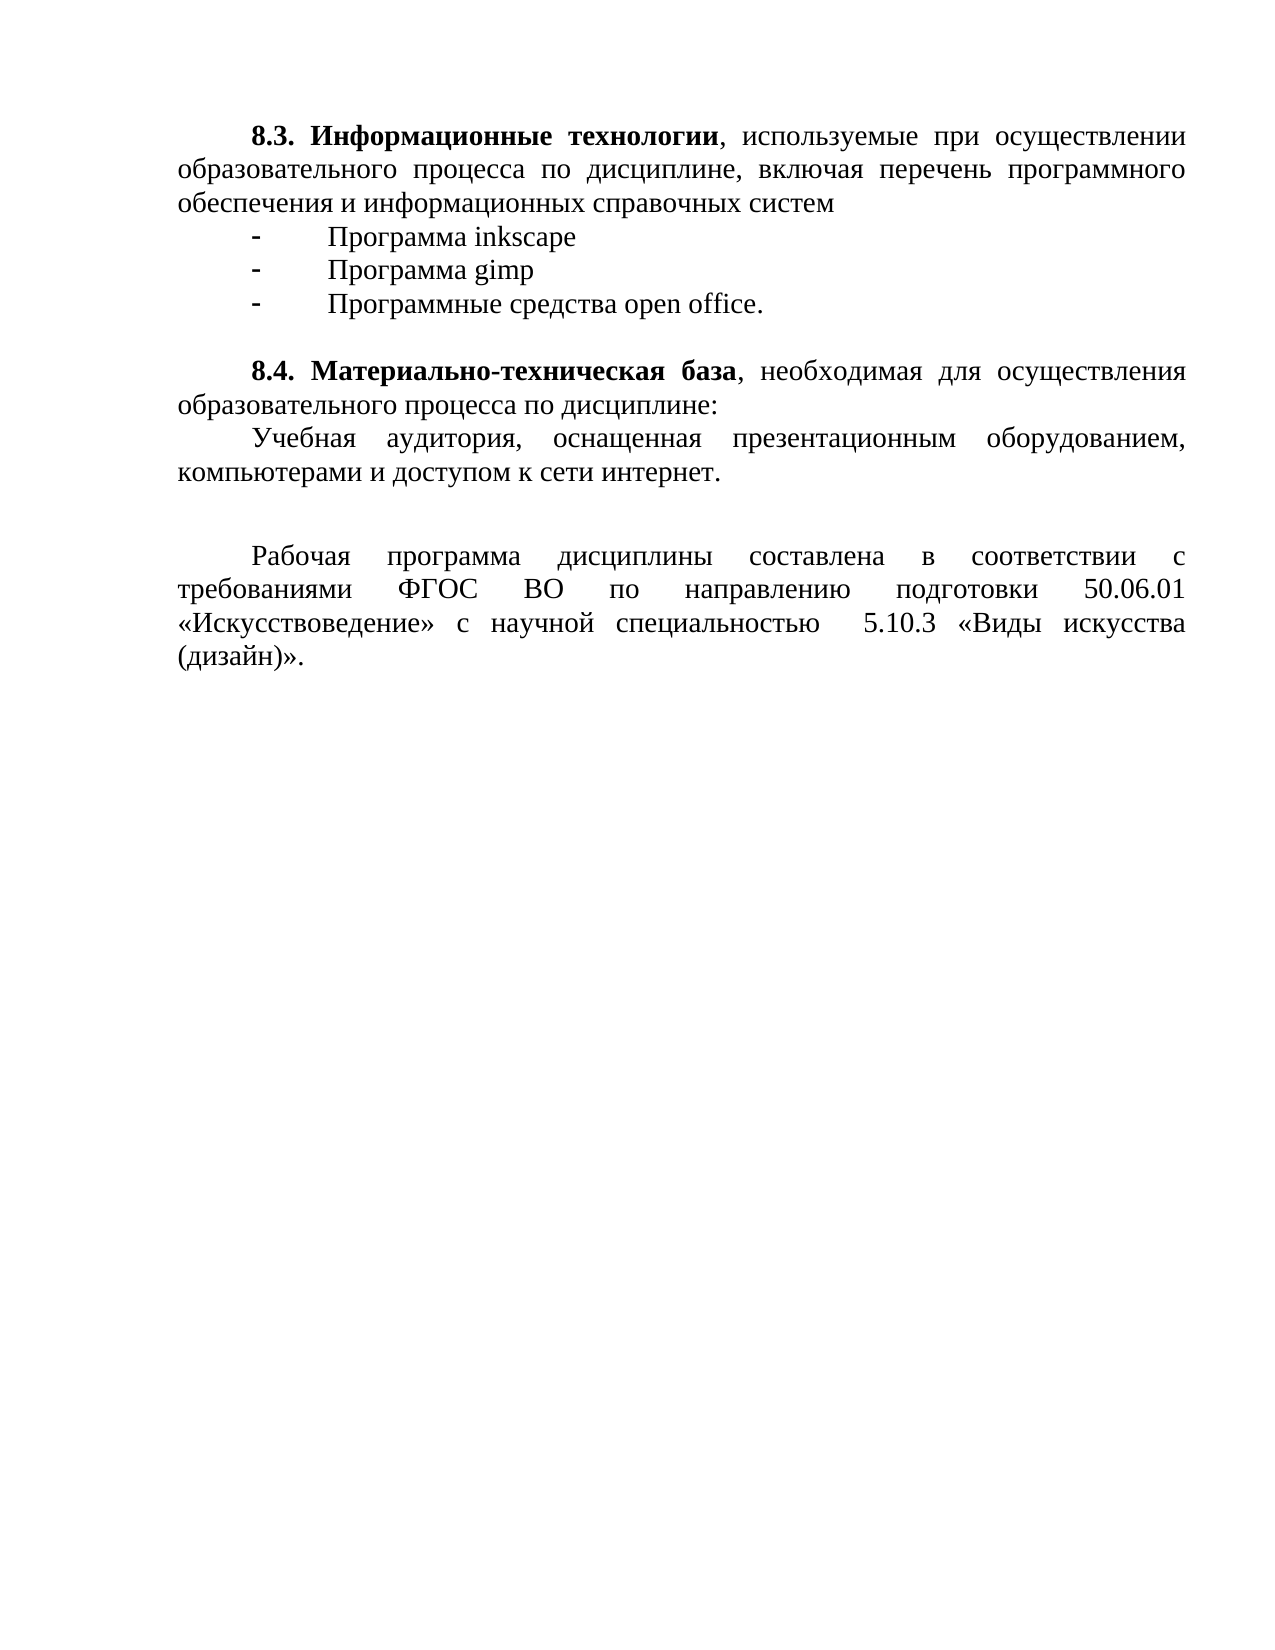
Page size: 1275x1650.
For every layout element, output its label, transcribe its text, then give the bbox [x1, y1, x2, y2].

list Программа gimp [177, 252, 1186, 286]
text 8.4. Материально-техническая база, необходимая для осуществления образовательного процесса по дисциплине: [177, 353, 1186, 420]
text Рабочая программа дисциплины составлена в соответствии с требованиями ФГОС ВО по направлению подготовки 50.06.01 «Искусствоведение» с научной специальностью 5.10.3 «Виды искусства (дизайн)». [177, 538, 1186, 672]
text 8.3. Информационные технологии, используемые при осуществлении образовательного процесса по дисциплине, включая перечень программного обеспечения и информационных справочных систем [177, 118, 1186, 219]
list Программа inkscape [177, 219, 1186, 252]
list Учебная аудитория, оснащенная презентационным оборудованием, компьютерами и доступом к сети интернет. [177, 420, 1186, 487]
list Программные средства open office. [177, 286, 1186, 320]
